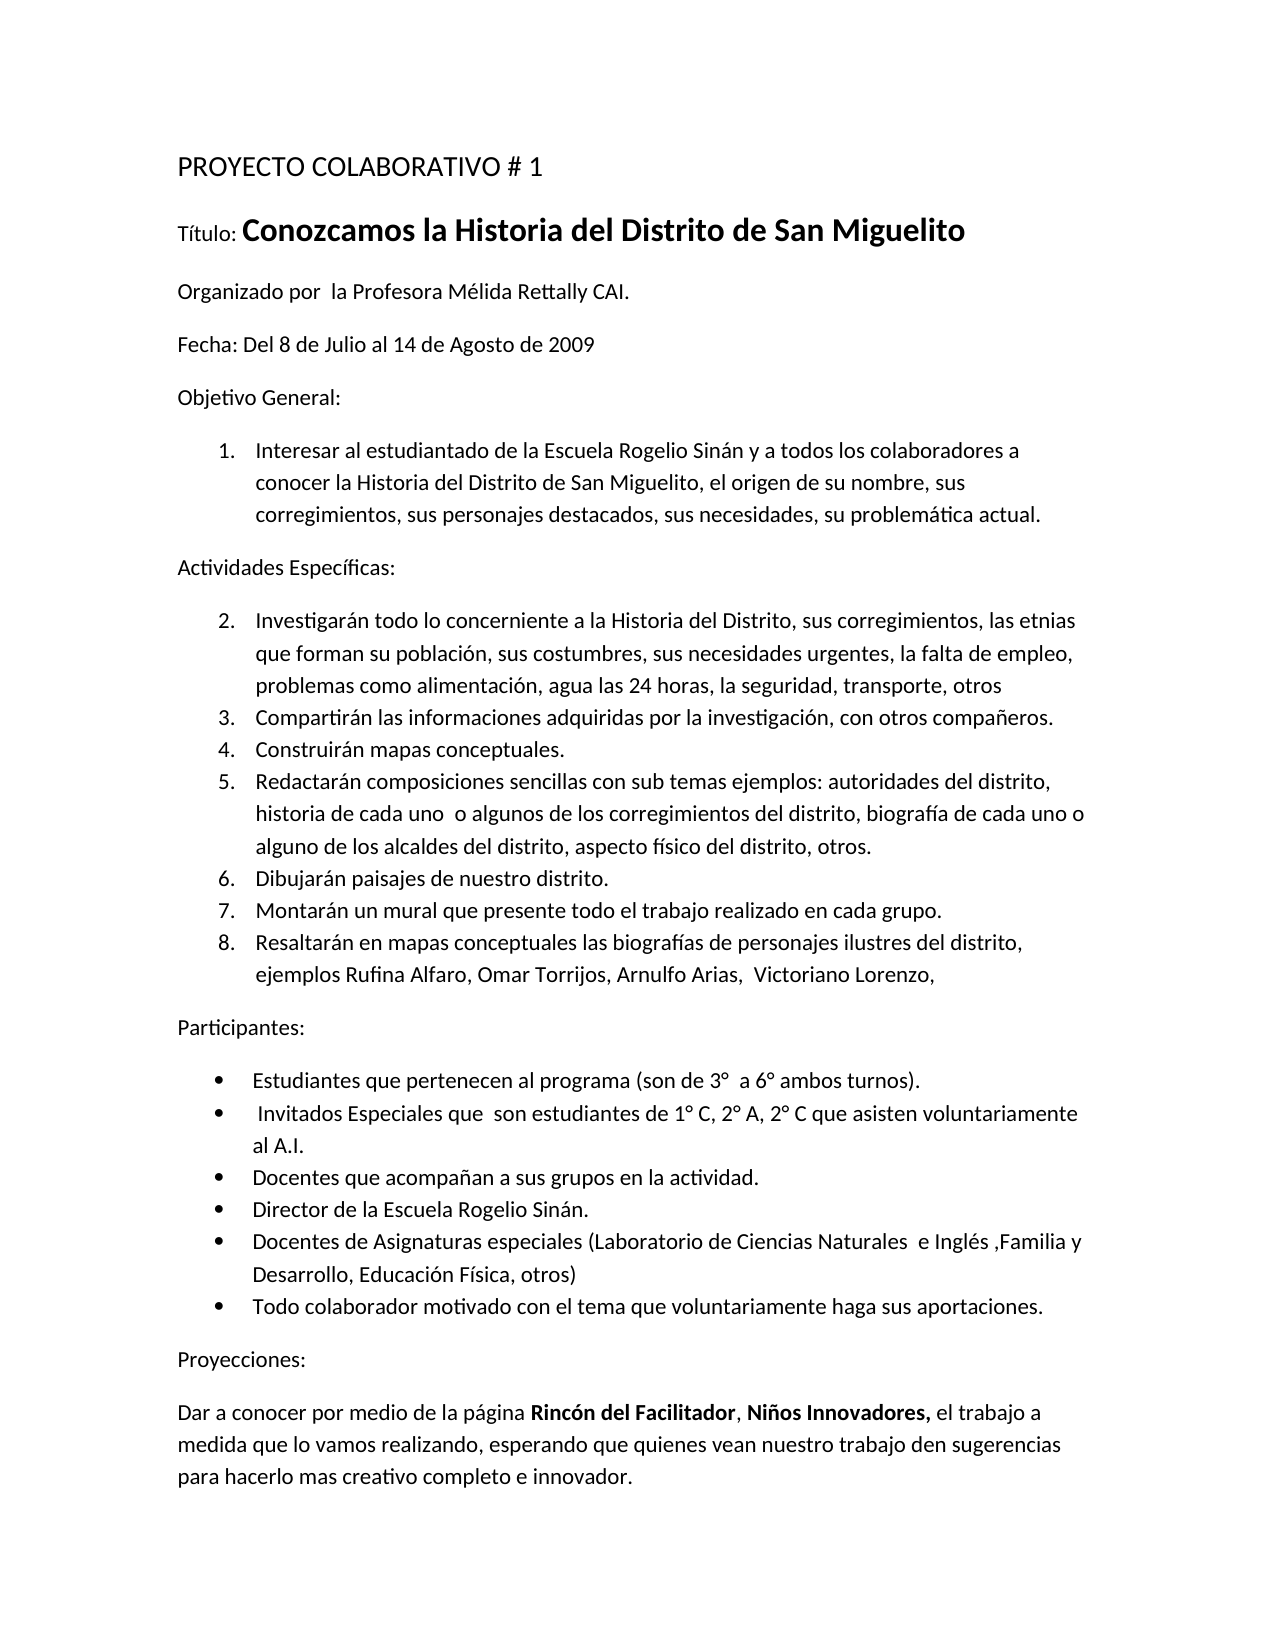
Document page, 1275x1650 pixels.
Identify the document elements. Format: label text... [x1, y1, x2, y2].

list Compartirán las informaciones adquiridas por la investigación, con otros compañeros. [218, 703, 1098, 731]
text Dar a conocer por medio de la página Rincón del Facilitador, Niños Innovadores, el trabajo a medida que lo vamos realizando, esperando que quienes vean nuestro trabajo den sugerencias para hacerlo mas creativo completo e innovador. [177, 1398, 1098, 1490]
list Todo colaborador motivado con el tema que voluntariamente haga sus aportaciones. [215, 1292, 1098, 1320]
text Título: Conozcamos la Historia del Distrito de San Miguelito [177, 209, 1098, 250]
list Montarán un mural que presente todo el trabajo realizado en cada grupo. [218, 896, 1098, 924]
list Invitados Especiales que son estudiantes de 1° C, 2° A, 2° C que asisten voluntariamente al A.I. [215, 1099, 1098, 1159]
list Interesar al estudiantado de la Escuela Rogelio Sinán y a todos los colaboradores a conocer la Historia del Distrito de San Miguelito, el origen de su nombre, sus corregimientos, sus personajes destacados, sus necesidades, su problemática actual. [218, 436, 1098, 528]
list Estudiantes que pertenecen al programa (son de 3° a 6° ambos turnos). [215, 1067, 1098, 1094]
text Fecha: Del 8 de Julio al 14 de Agosto de 2009 [177, 330, 1098, 358]
text Organizado por la Profesora Mélida Rettally CAI. [177, 277, 1098, 305]
list Resaltarán en mapas conceptuales las biografías de personajes ilustres del distrito, ejemplos Rufina Alfaro, Omar Torrijos, Arnulfo Arias, Victoriano Lorenzo, [218, 928, 1098, 988]
text Proyecciones: [177, 1345, 1098, 1373]
text PROYECTO COLABORATIVO # 1 [177, 148, 1098, 183]
list Investigarán todo lo concerniente a la Historia del Distrito, sus corregimientos, las etnias que forman su población, sus costumbres, sus necesidades urgentes, la falta de empleo, problemas como alimentación, agua las 24 horas, la seguridad, transporte, otros [218, 606, 1098, 699]
list Dibujarán paisajes de nuestro distrito. [218, 864, 1098, 892]
text Objetivo General: [177, 383, 1098, 411]
list Docentes de Asignaturas especiales (Laboratorio de Ciencias Naturales e Inglés ,Familia y Desarrollo, Educación Física, otros) [215, 1227, 1098, 1288]
list Docentes que acompañan a sus grupos en la actividad. [215, 1163, 1098, 1191]
text Participantes: [177, 1013, 1098, 1042]
list Construirán mapas conceptuales. [218, 735, 1098, 763]
text Actividades Específicas: [177, 553, 1098, 581]
list Redactarán composiciones sencillas con sub temas ejemplos: autoridades del distrito, historia de cada uno o algunos de los corregimientos del distrito, biografía de cada uno o alguno de los alcaldes del distrito, aspecto físico del distrito, otros. [218, 767, 1098, 860]
list Director de la Escuela Rogelio Sinán. [215, 1195, 1098, 1223]
